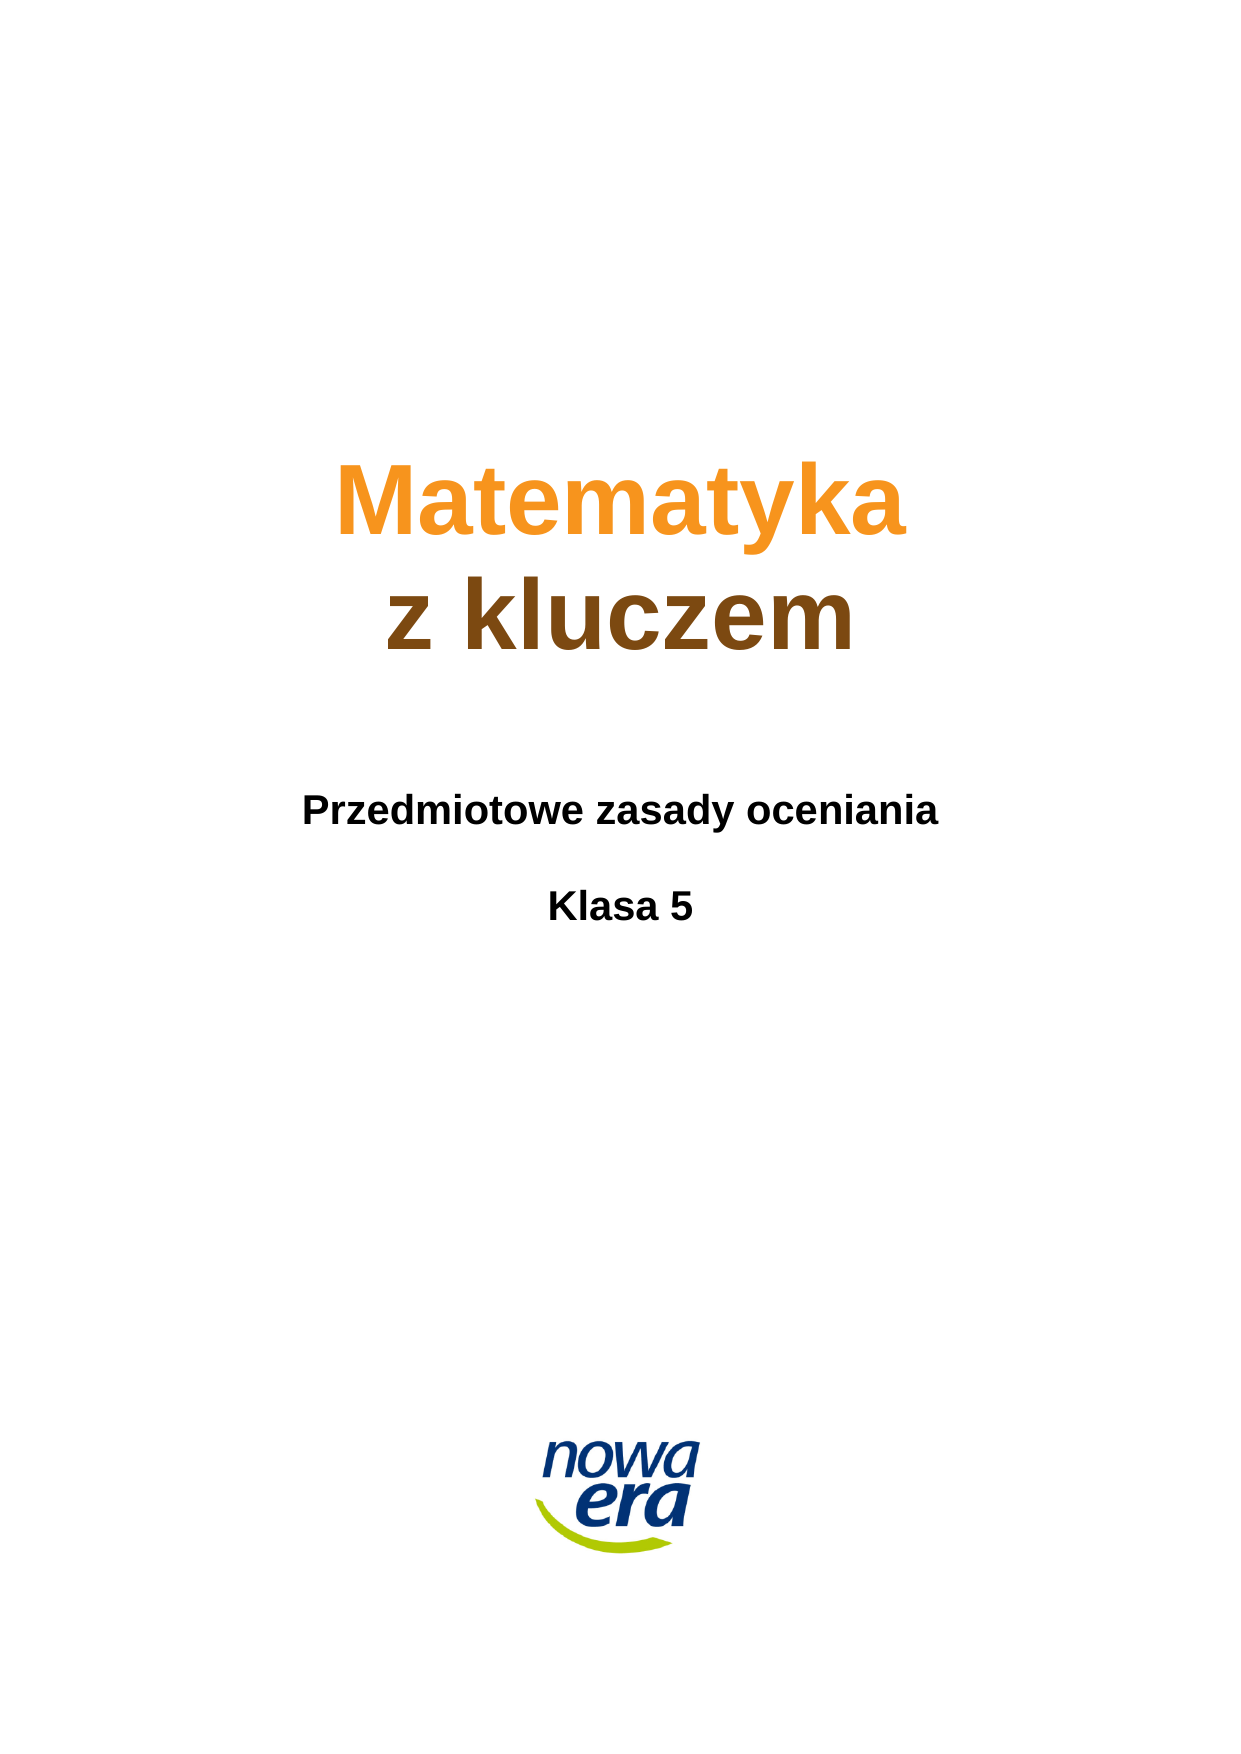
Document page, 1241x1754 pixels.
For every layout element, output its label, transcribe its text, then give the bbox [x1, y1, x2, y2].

text Przedmiotowe zasady oceniania [148, 785, 1093, 833]
text Matematyka [148, 440, 1093, 555]
text Klasa 5 [148, 881, 1093, 929]
text z kluczem [148, 555, 1093, 670]
picture [526, 1437, 714, 1557]
